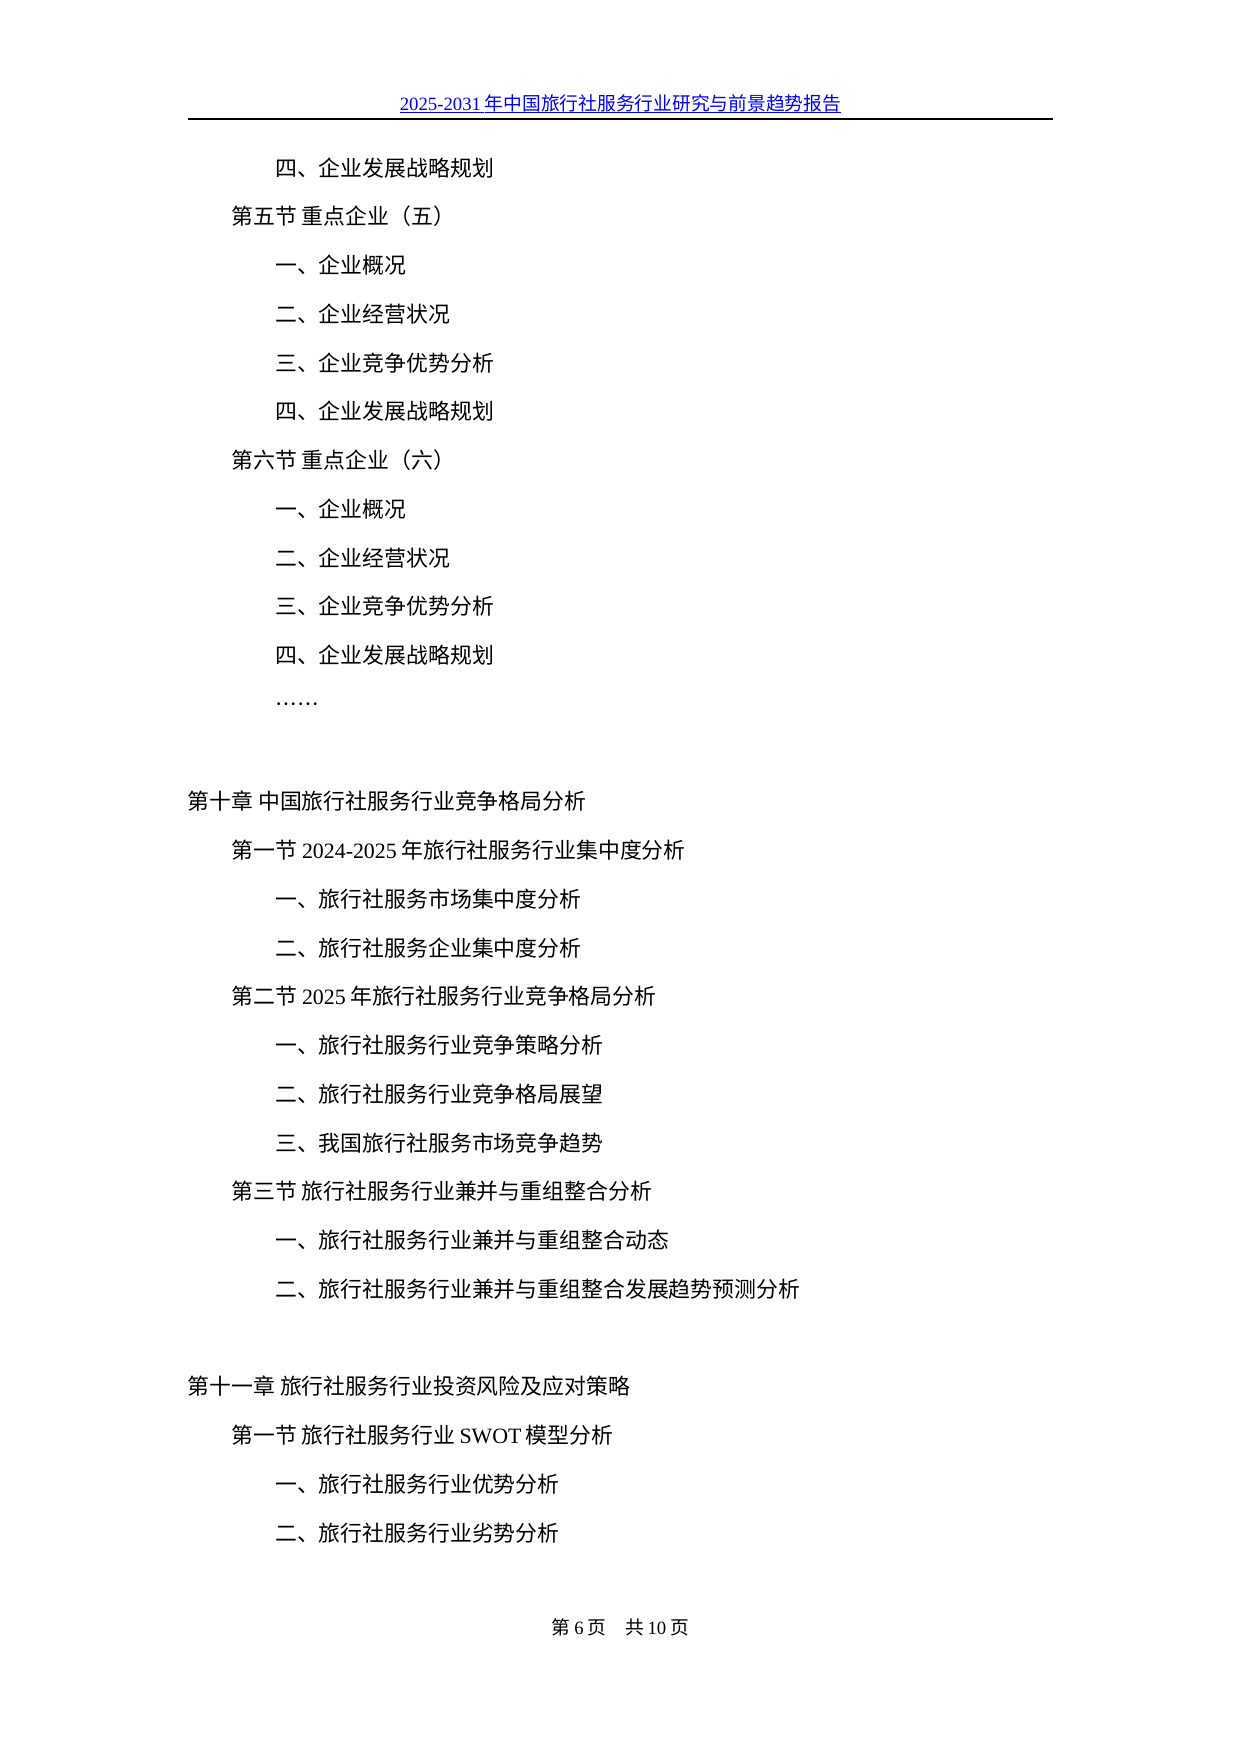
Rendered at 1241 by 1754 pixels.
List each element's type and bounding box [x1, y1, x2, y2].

text [187, 150, 1053, 1548]
